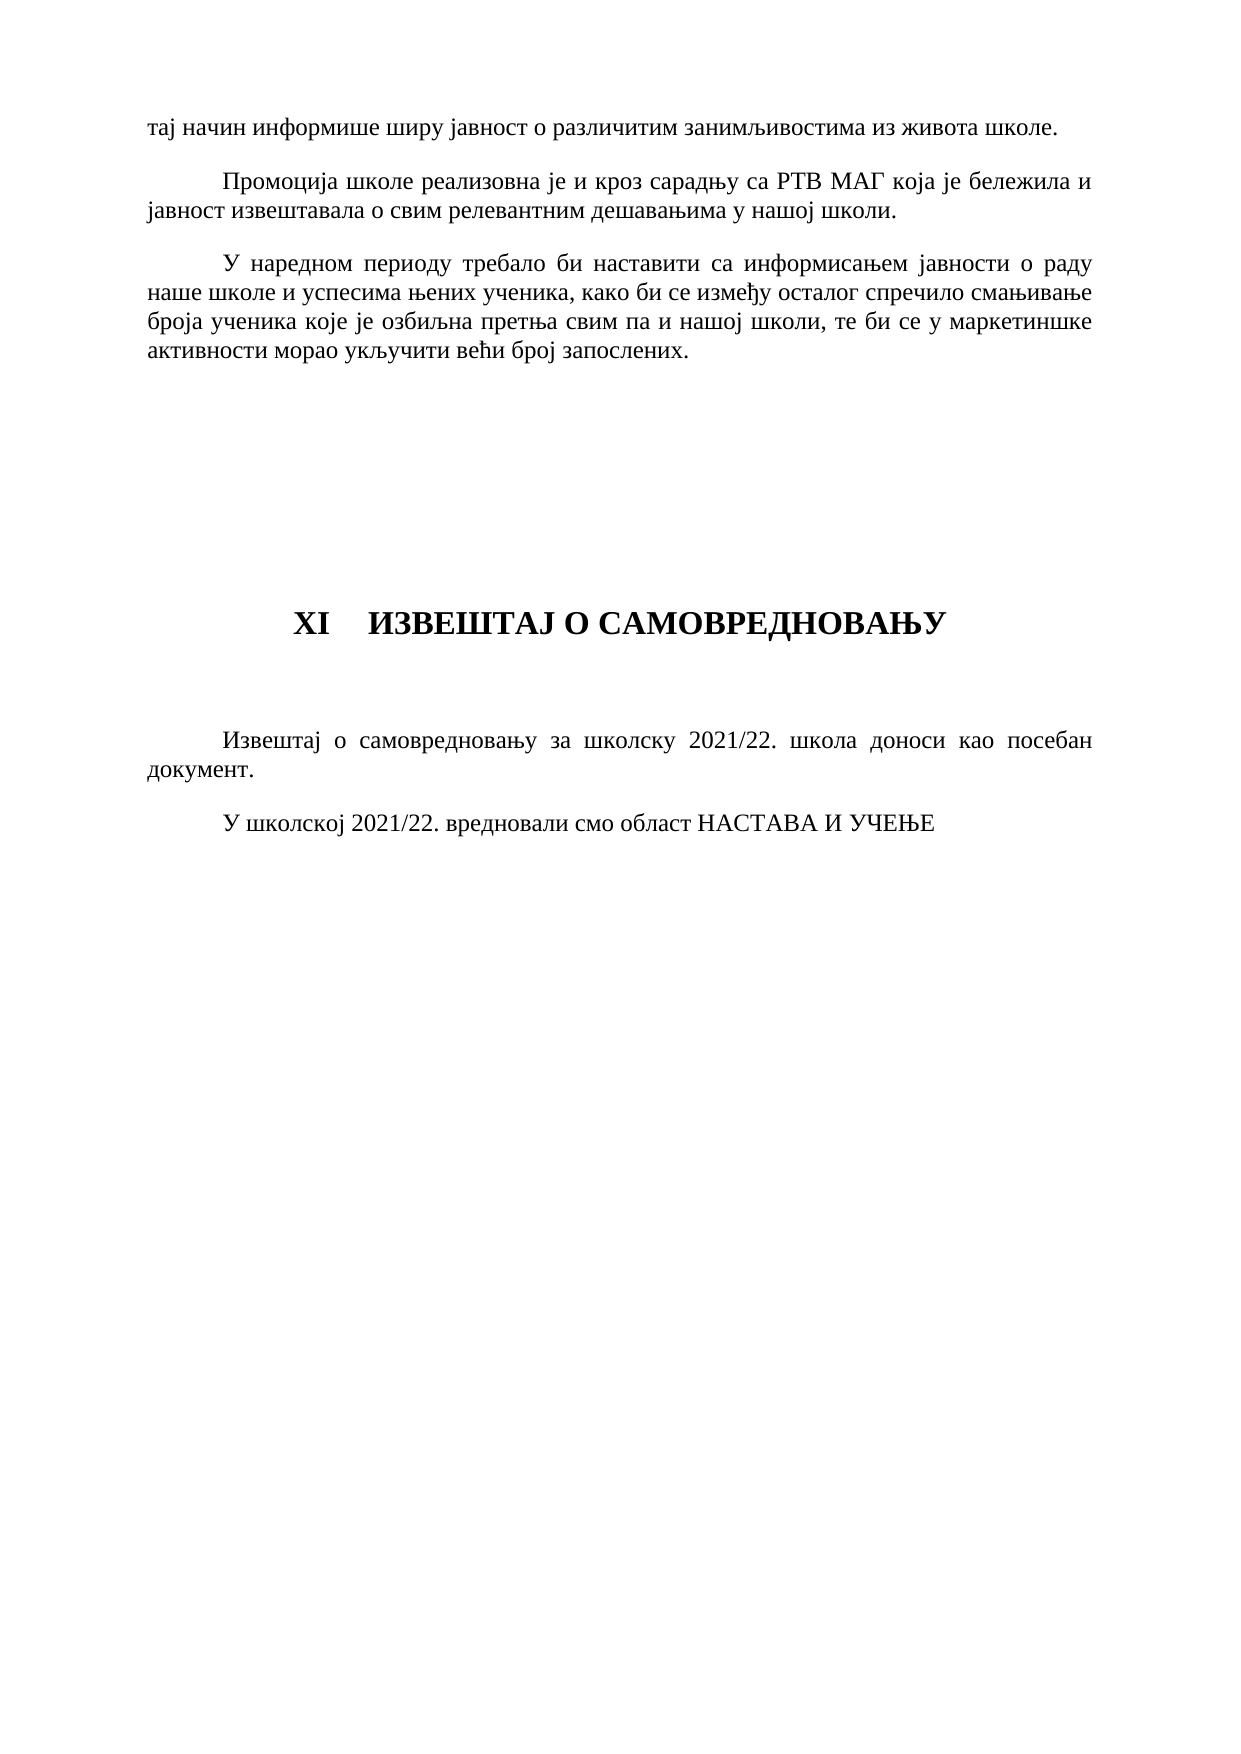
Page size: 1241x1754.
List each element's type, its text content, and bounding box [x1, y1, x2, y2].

text XI ИЗВЕШТАЈ О САМОВРЕДНОВАЊУ [147, 603, 1093, 642]
text Извештај о самовредновању за школску 2021/22. школа доноси као посебан документ. [147, 725, 1093, 783]
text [147, 112, 1093, 141]
text Промоција школе реализовна је и кроз сарадњу са РТВ МАГ која је бележила и јавност извештавала о свим релевантним дешавањима у нашој школи. [147, 166, 1093, 223]
text У школској 2021/22. вредновали смо област НАСТАВА И УЧЕЊЕ [147, 808, 1093, 837]
text У наредном периоду требало би наставити са информисањем јавности о раду наше школе и успесима њених ученика, како би се између осталог спречило смањивање броја ученика које је озбиљна претња свим па и нашој школи, те би се у маркетиншке активности морао укључити већи број запослених. [147, 248, 1093, 363]
